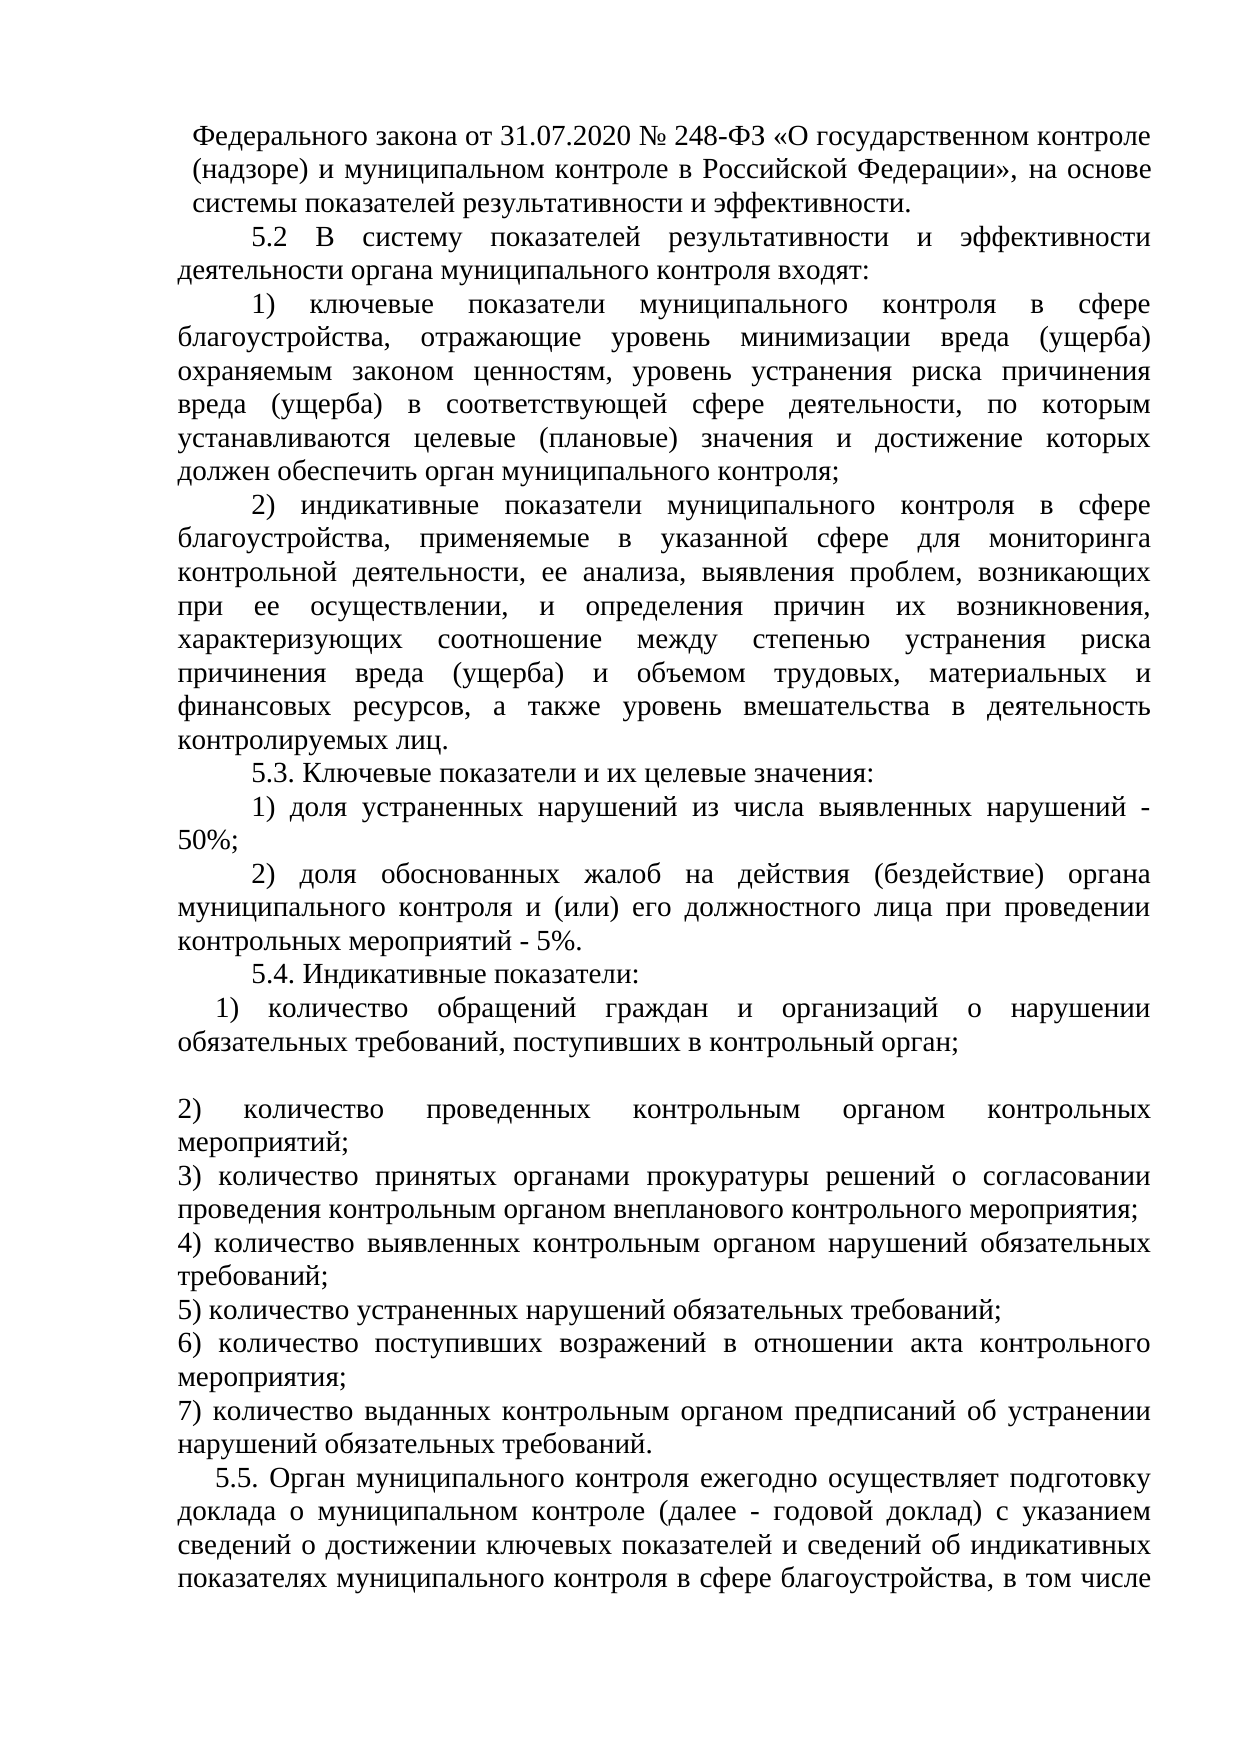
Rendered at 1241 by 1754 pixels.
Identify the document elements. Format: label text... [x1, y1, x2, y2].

text 2) доля обоснованных жалоб на действия (бездействие) органа муниципального контроля и (или) его должностного лица при проведении контрольных мероприятий - 5%. [177, 856, 1152, 957]
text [177, 1460, 1152, 1594]
text 5.4. Индикативные показатели: [177, 957, 1152, 990]
text 7) количество выданных контрольным органом предписаний об устранении нарушений обязательных требований. [177, 1393, 1152, 1460]
text 2) индикативные показатели муниципального контроля в сфере благоустройства, применяемые в указанной сфере для мониторинга контрольной деятельности, ее анализа, выявления проблем, возникающих при ее осуществлении, и определения причин их возникновения, характеризующих соотношение между степенью устранения риска причинения вреда (ущерба) и объемом трудовых, материальных и финансовых ресурсов, а также уровень вмешательства в деятельность контролируемых лиц. [177, 487, 1152, 755]
text 1) доля устраненных нарушений из числа выявленных нарушений - 50%; [177, 789, 1152, 856]
text 6) количество поступивших возражений в отношении акта контрольного мероприятия; [177, 1326, 1152, 1393]
text 4) количество выявленных контрольным органом нарушений обязательных требований; [177, 1225, 1152, 1292]
text 5.3. Ключевые показатели и их целевые значения: [177, 755, 1152, 789]
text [192, 118, 1152, 219]
text 2) количество проведенных контрольным органом контрольных мероприятий; [177, 1091, 1152, 1158]
text 1) ключевые показатели муниципального контроля в сфере благоустройства, отражающие уровень минимизации вреда (ущерба) охраняемым законом ценностям, уровень устранения риска причинения вреда (ущерба) в соответствующей сфере деятельности, по которым устанавливаются целевые (плановые) значения и достижение которых должен обеспечить орган муниципального контроля; [177, 286, 1152, 487]
text 5) количество устраненных нарушений обязательных требований; [177, 1292, 1152, 1326]
text 5.2 В систему показателей результативности и эффективности деятельности органа муниципального контроля входят: [177, 219, 1152, 286]
text 3) количество принятых органами прокуратуры решений о согласовании проведения контрольным органом внепланового контрольного мероприятия; [177, 1158, 1152, 1225]
text 1) количество обращений граждан и организаций о нарушении обязательных требований, поступивших в контрольный орган; [177, 990, 1152, 1057]
